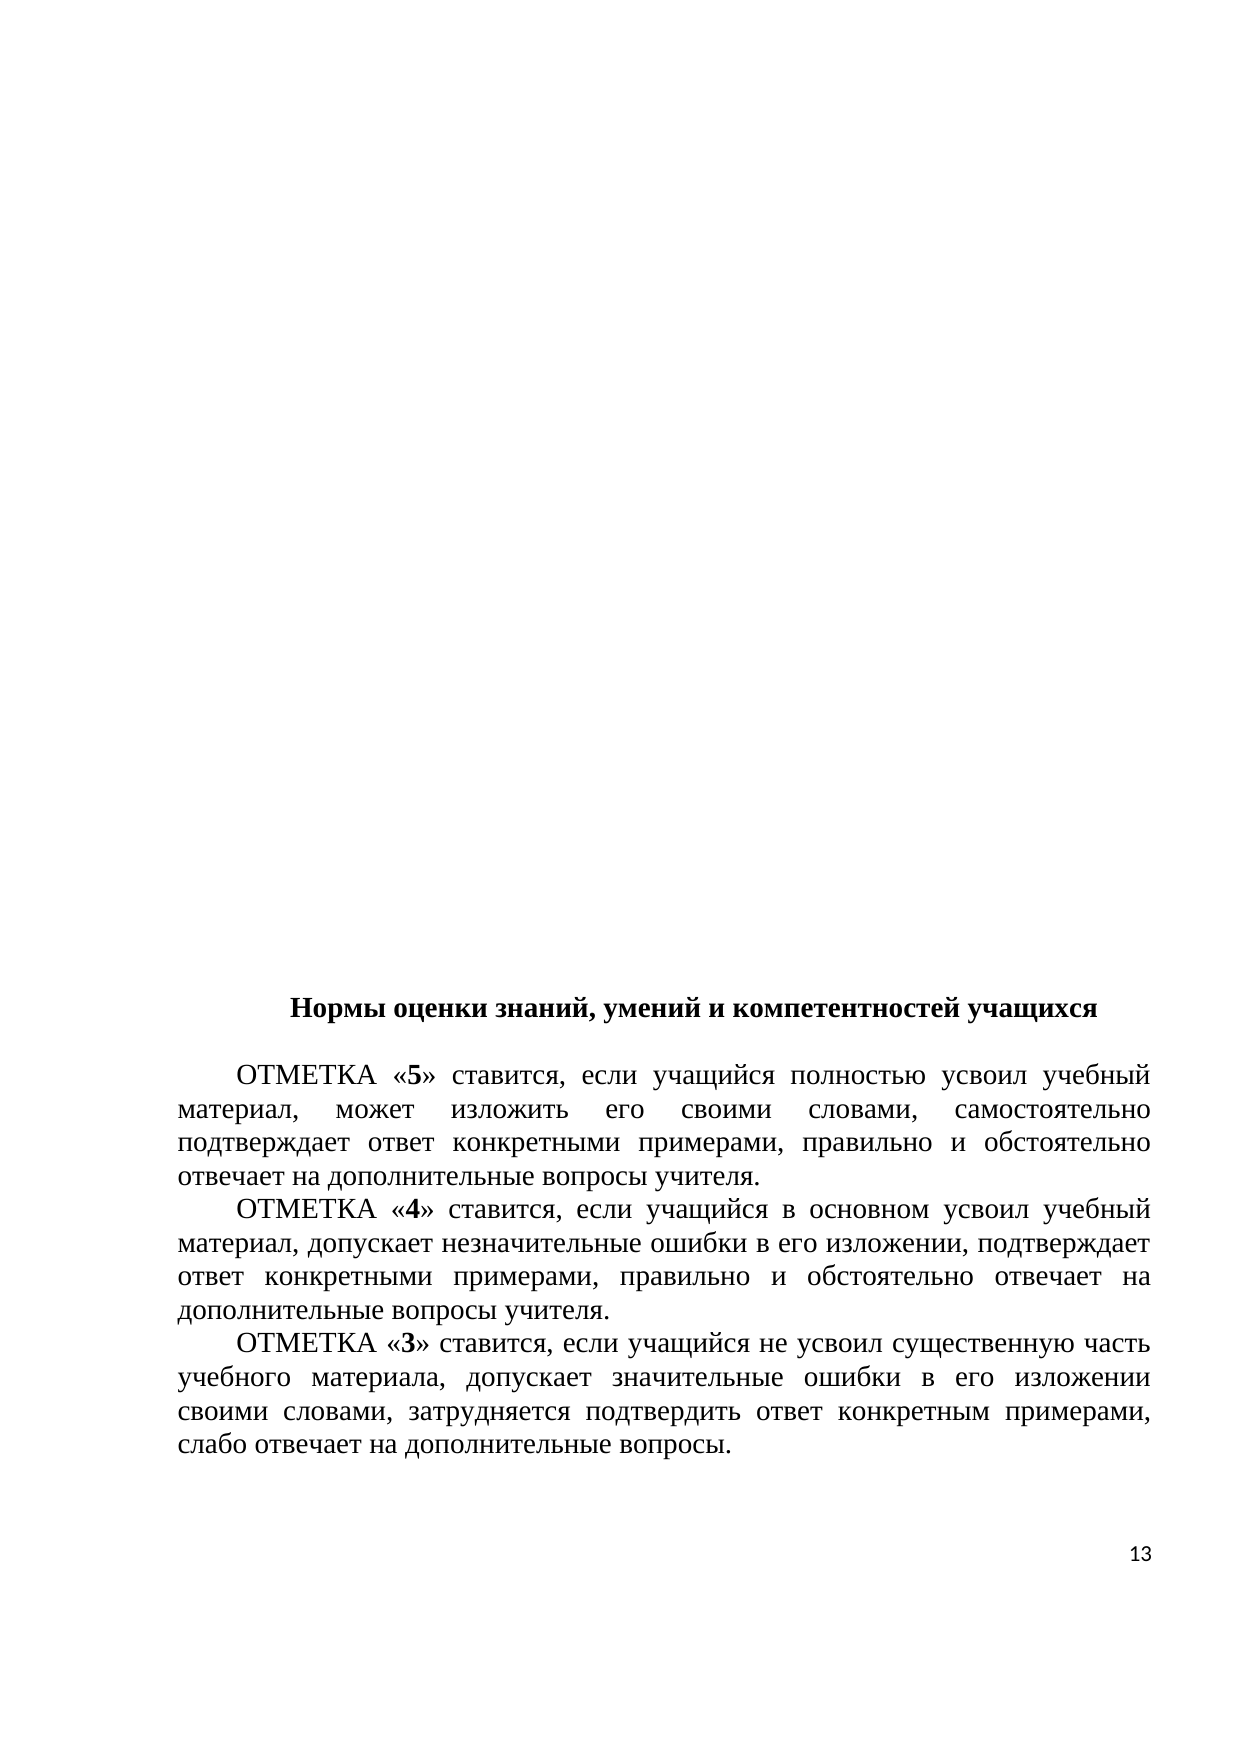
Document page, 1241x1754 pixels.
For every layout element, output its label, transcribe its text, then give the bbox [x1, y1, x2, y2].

text ОТМЕТКА «3» ставится, если учащийся не усвоил существенную часть учебного материала, допускает значительные ошибки в его изложении своими словами, затрудняется подтвердить ответ конкретным примерами, слабо отвечает на дополнительные вопросы. [177, 1326, 1152, 1460]
text ОТМЕТКА «5» ставится, если учащийся полностью усвоил учебный материал, может изложить его своими словами, самостоятельно подтверждает ответ конкретными примерами, правильно и обстоятельно отвечает на дополнительные вопросы учителя. [177, 1057, 1152, 1191]
text ОТМЕТКА «4» ставится, если учащийся в основном усвоил учебный материал, допускает незначительные ошибки в его изложении, подтверждает ответ конкретными примерами, правильно и обстоятельно отвечает на дополнительные вопросы учителя. [177, 1191, 1152, 1326]
text Нормы оценки знаний, умений и компетентностей учащихся [177, 990, 1152, 1024]
